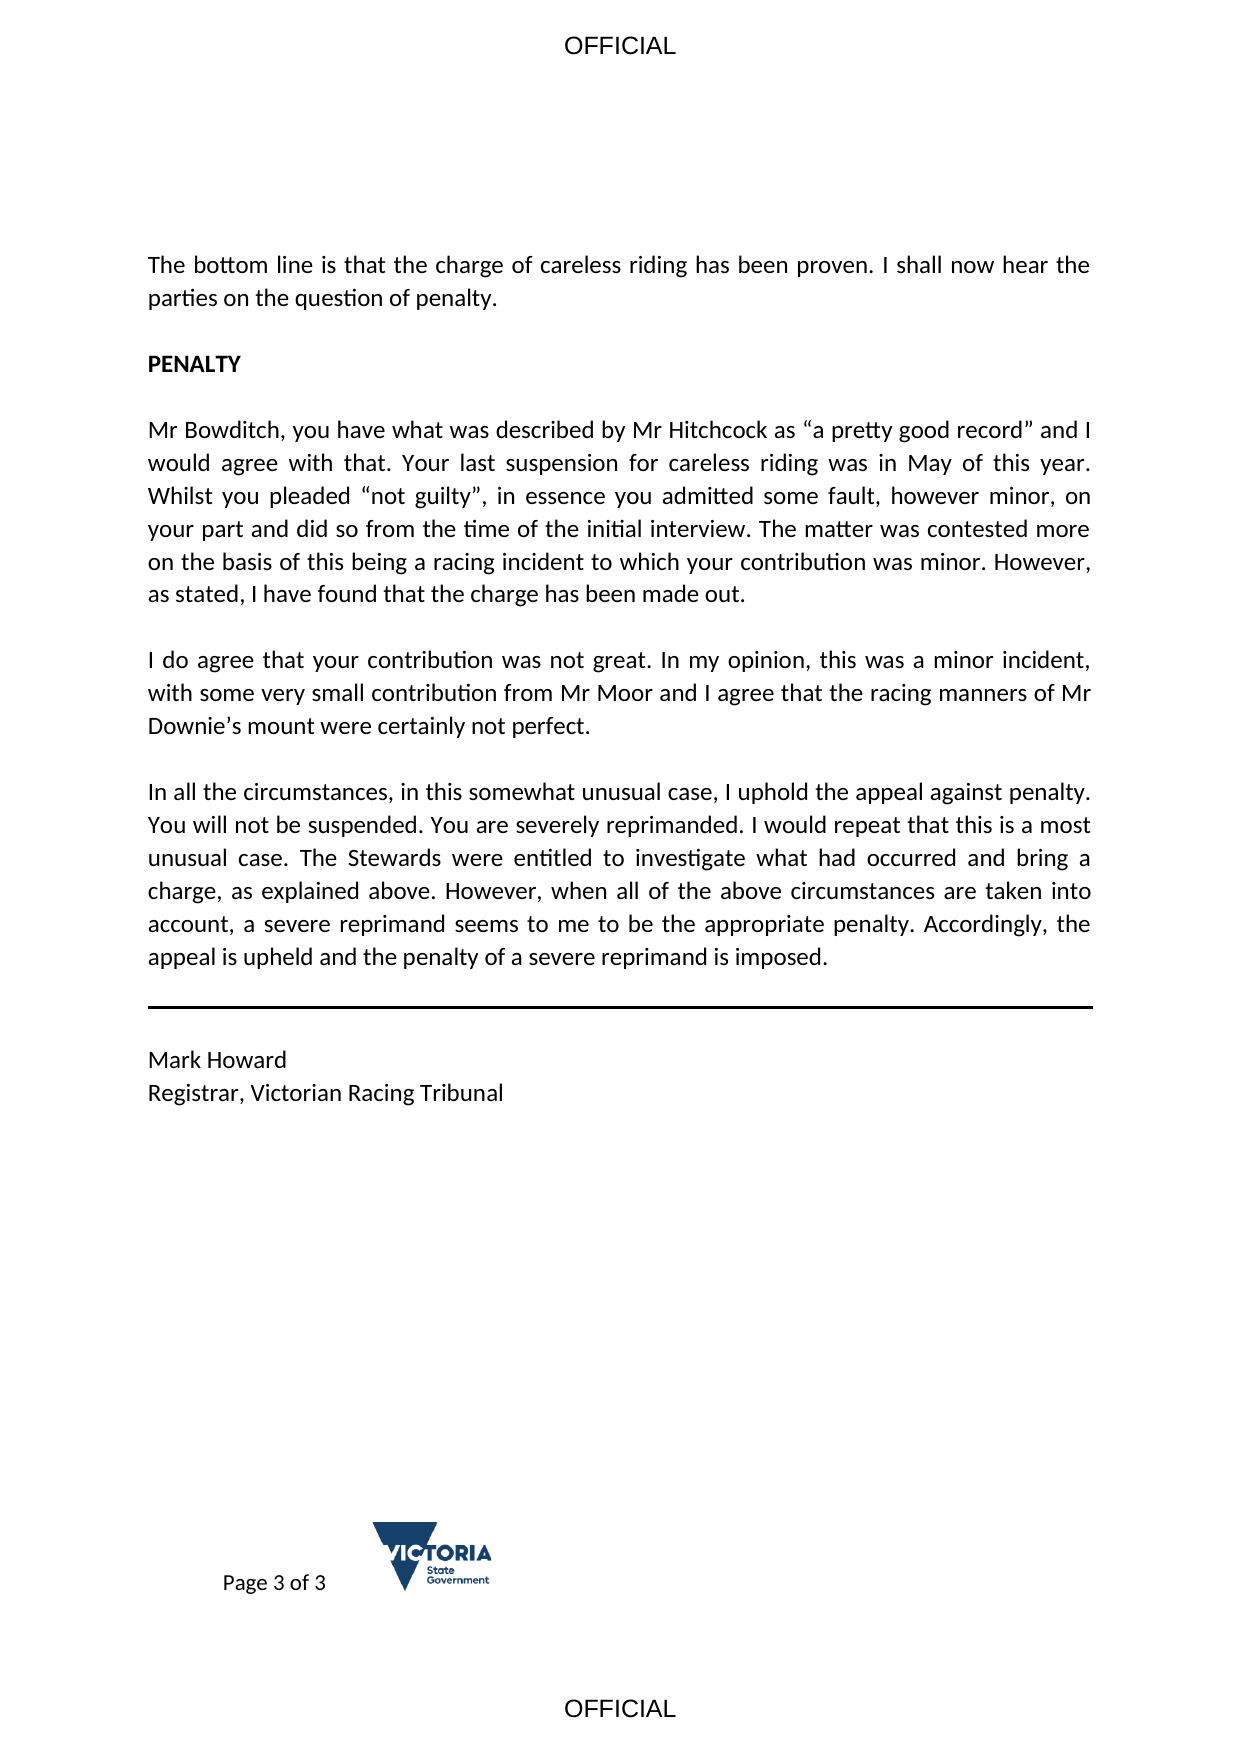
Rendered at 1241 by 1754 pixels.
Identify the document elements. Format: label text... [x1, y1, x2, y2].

picture [372, 1522, 492, 1591]
text The bottom line is that the charge of careless riding has been proven. I shall now hear the parties on the question of penalty. [148, 249, 1093, 313]
text Mr Bowditch, you have what was described by Mr Hitchcock as “a pretty good record” and I would agree with that. Your last suspension for careless riding was in May of this year. Whilst you pleaded “not guilty”, in essence you admitted some fault, however minor, on your part and did so from the time of the initial interview. The matter was contested more on the basis of this being a racing incident to which your contribution was minor. However, as stated, I have found that the charge has been made out. [148, 414, 1093, 609]
text Mark Howard Registrar, Victorian Racing Tribunal [148, 1045, 1093, 1108]
text I do agree that your contribution was not great. In my opinion, this was a minor incident, with some very small contribution from Mr Moor and I agree that the racing manners of Mr Downie’s mount were certainly not perfect. [148, 644, 1093, 741]
text PENALTY [148, 348, 1093, 379]
text In all the circumstances, in this somewhat unusual case, I uphold the appeal against penalty. You will not be suspended. You are severely reprimanded. I would repeat that this is a most unusual case. The Stewards were entitled to investigate what had occurred and bring a charge, as explained above. However, when all of the above circumstances are taken into account, a severe reprimand seems to me to be the appropriate penalty. Accordingly, the appeal is upheld and the penalty of a severe reprimand is imposed. [148, 776, 1093, 971]
